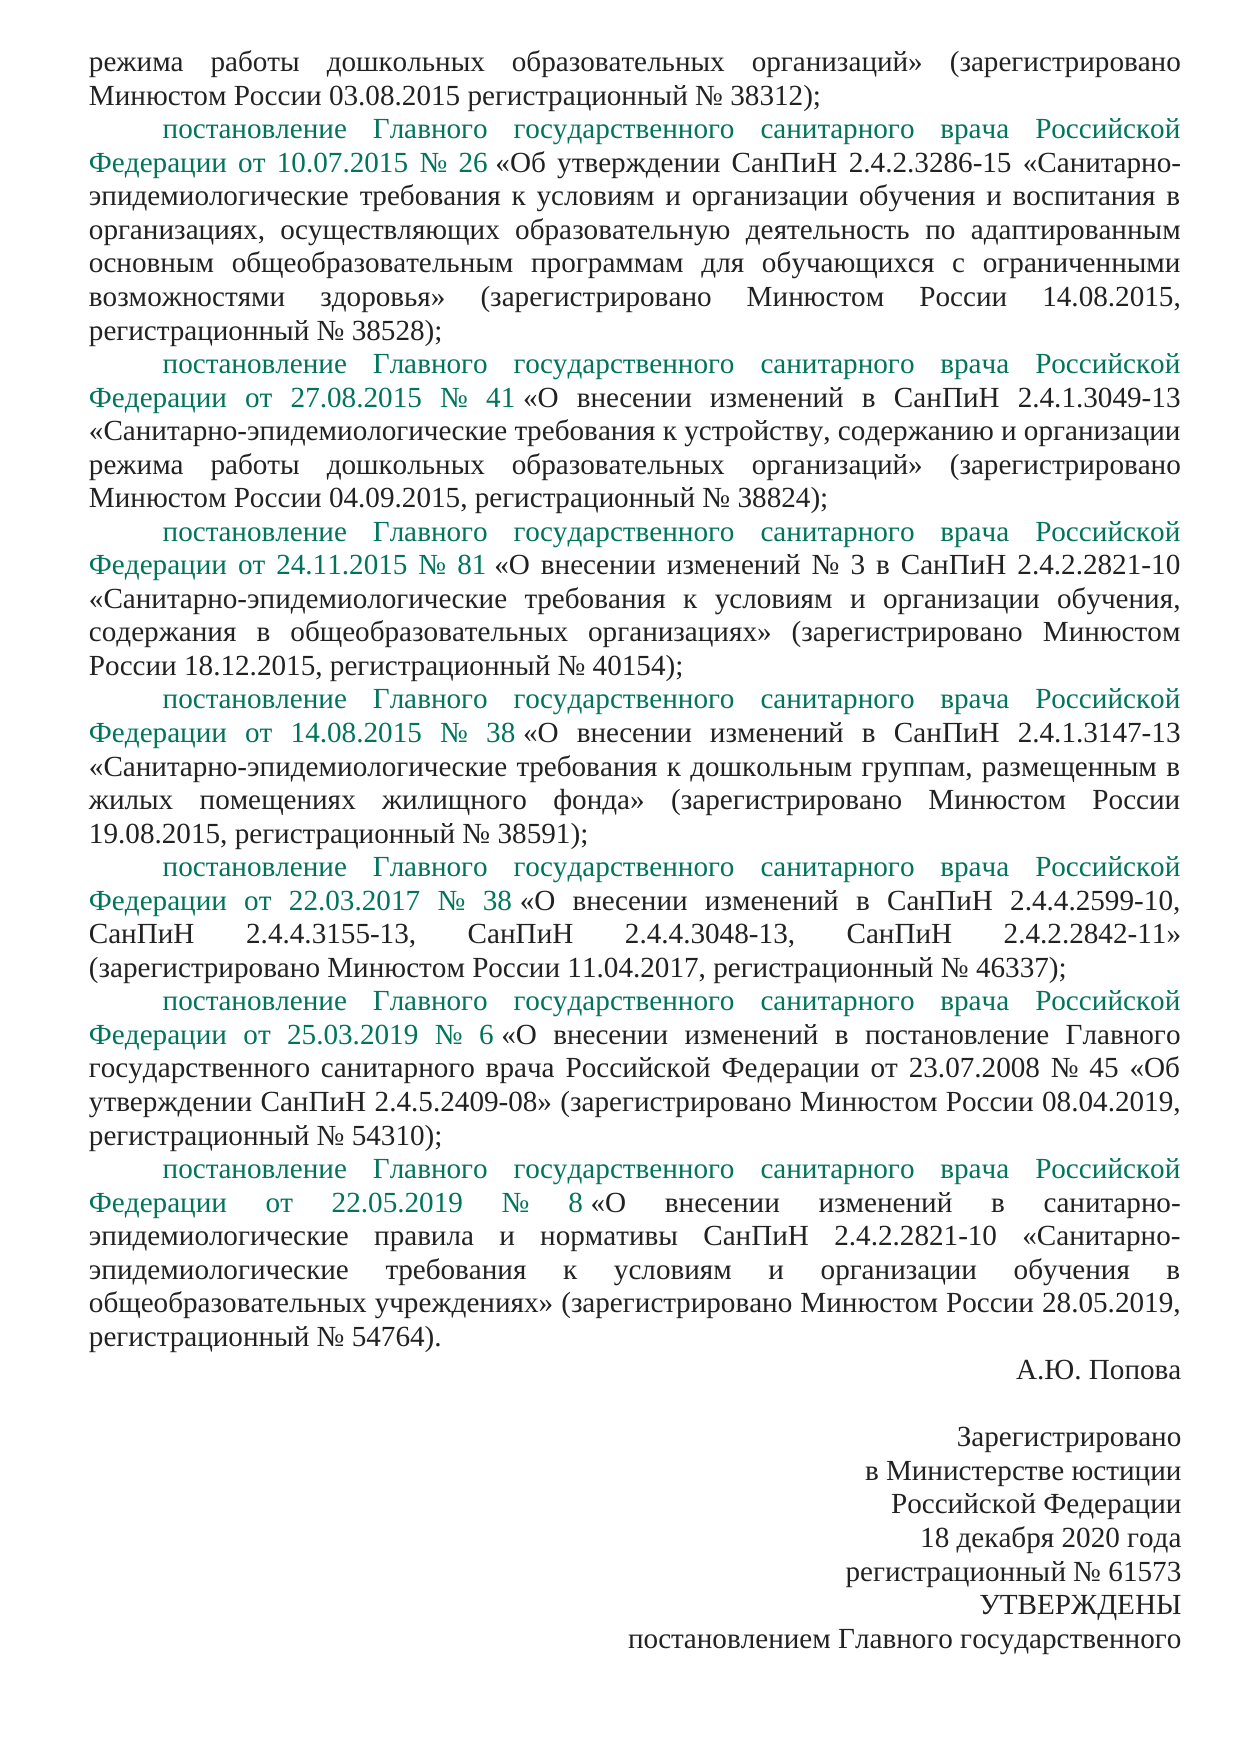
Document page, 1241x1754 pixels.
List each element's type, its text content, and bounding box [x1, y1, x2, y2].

text постановление Главного государственного санитарного врача Российской Федерации от 14.08.2015 № 38 «О внесении изменений в СанПиН 2.4.1.3147-13 «Санитарно-эпидемиологические требования к дошкольным группам, размещенным в жилых помещениях жилищного фонда» (зарегистрировано Минюстом России 19.08.2015, регистрационный № 38591); [89, 682, 1181, 849]
text постановление Главного государственного санитарного врача Российской Федерации от 22.03.2017 № 38 «О внесении изменений в СанПиН 2.4.4.2599-10, СанПиН 2.4.4.3155-13, СанПиН 2.4.4.3048-13, СанПиН 2.4.2.2842-11» (зарегистрировано Минюстом России 11.04.2017, регистрационный № 46337); [89, 849, 1181, 983]
text А.Ю. Попова [89, 1352, 1181, 1386]
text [89, 44, 1181, 111]
text постановление Главного государственного санитарного врача Российской Федерации от 22.05.2019 № 8 «О внесении изменений в санитарно- эпидемиологические правила и нормативы СанПиН 2.4.2.2821-10 «Санитарно- эпидемиологические требования к условиям и организации обучения в общеобразовательных учреждениях» (зарегистрировано Минюстом России 28.05.2019, регистрационный № 54764). [89, 1151, 1181, 1352]
text постановление Главного государственного санитарного врача Российской Федерации от 24.11.2015 № 81 «О внесении изменений № 3 в СанПиН 2.4.2.2821-10 «Санитарно-эпидемиологические требования к условиям и организации обучения, содержания в общеобразовательных организациях» (зарегистрировано Минюстом России 18.12.2015, регистрационный № 40154); [89, 514, 1181, 682]
text постановление Главного государственного санитарного врача Российской Федерации от 27.08.2015 № 41 «О внесении изменений в СанПиН 2.4.1.3049-13 «Санитарно-эпидемиологические требования к устройству, содержанию и организации режима работы дошкольных образовательных организаций» (зарегистрировано Минюстом России 04.09.2015, регистрационный № 38824); [89, 346, 1181, 514]
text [89, 1587, 1181, 1654]
text Зарегистрировано в Министерстве юстиции Российской Федерации 18 декабря 2020 года регистрационный № 61573 [89, 1419, 1181, 1587]
text постановление Главного государственного санитарного врача Российской Федерации от 25.03.2019 № 6 «О внесении изменений в постановление Главного государственного санитарного врача Российской Федерации от 23.07.2008 № 45 «Об утверждении СанПиН 2.4.5.2409-08» (зарегистрировано Минюстом России 08.04.2019, регистрационный № 54310); [89, 983, 1181, 1151]
text постановление Главного государственного санитарного врача Российской Федерации от 10.07.2015 № 26 «Об утверждении СанПиН 2.4.2.3286-15 «Санитарно-эпидемиологические требования к условиям и организации обучения и воспитания в организациях, осуществляющих образовательную деятельность по адаптированным основным общеобразовательным программам для обучающихся с ограниченными возможностями здоровья» (зарегистрировано Минюстом России 14.08.2015, регистрационный № 38528); [89, 111, 1181, 346]
